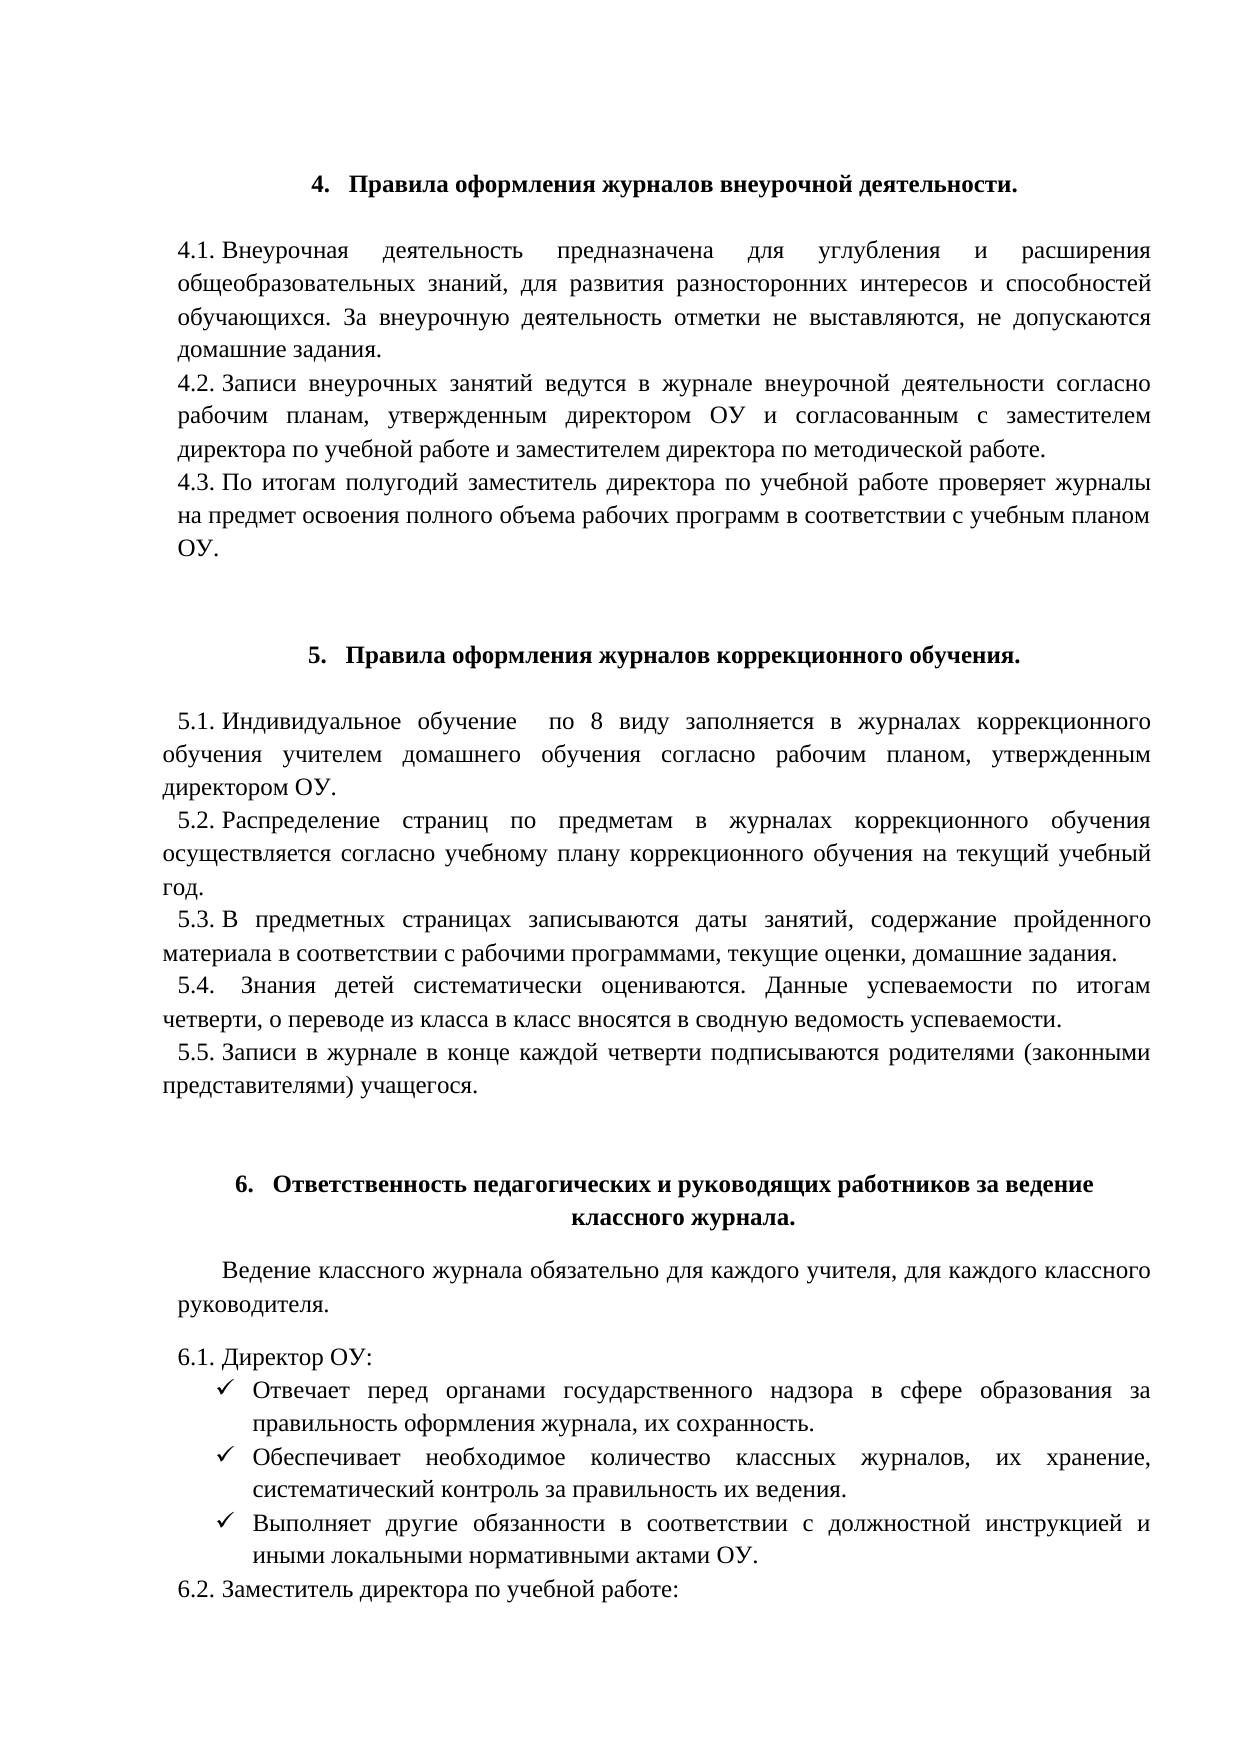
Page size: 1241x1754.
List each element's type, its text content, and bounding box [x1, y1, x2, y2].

list Распределение страниц по предметам в журналах коррекционного обучения осуществляется согласно учебному плану коррекционного обучения на текущий учебный год. [162, 806, 1152, 900]
list По итогам полугодий заместитель директора по учебной работе проверяет журналы на предмет освоения полного объема рабочих программ в соответствии с учебным планом ОУ. [177, 467, 1152, 561]
text Ведение классного журнала обязательно для каждого учителя, для каждого классного руководителя. [177, 1256, 1152, 1317]
list Записи в журнале в конце каждой четверти подписываются родителями (законными представителями) учащегося. [162, 1037, 1152, 1098]
list Правила оформления журналов коррекционного обучения. [177, 640, 1152, 669]
list Внеурочная деятельность предназначена для углубления и расширения общеобразовательных знаний, для развития разносторонних интересов и способностей обучающихся. За внеурочную деятельность отметки не выставляются, не допускаются домашние задания. [177, 236, 1152, 363]
list Отвечает перед органами государственного надзора в сфере образования за правильность оформления журнала, их сохранность. [215, 1376, 1152, 1437]
list Индивидуальное обучение по 8 виду заполняется в журналах коррекционного обучения учителем домашнего обучения согласно рабочим планом, утвержденным директором ОУ. [162, 706, 1152, 801]
list Директор ОУ: [177, 1342, 1152, 1371]
list Ответственность педагогических и руководящих работников за ведение классного журнала. [177, 1169, 1152, 1231]
list Записи внеурочных занятий ведутся в журнале внеурочной деятельности согласно рабочим планам, утвержденным директором ОУ и согласованным с заместителем директора по учебной работе и заместителем директора по методической работе. [177, 368, 1152, 462]
list Заместитель директора по учебной работе: [177, 1574, 1152, 1602]
list В предметных страницах записываются даты занятий, содержание пройденного материала в соответствии с рабочими программами, текущие оценки, домашние задания. [162, 904, 1152, 966]
list Правила оформления журналов внеурочной деятельности. [177, 169, 1152, 198]
list Выполняет другие обязанности в соответствии с должностной инструкцией и иными локальными нормативными актами ОУ. [215, 1508, 1152, 1569]
list Обеспечивает необходимое количество классных журналов, их хранение, систематический контроль за правильность их ведения. [215, 1442, 1152, 1503]
list Знания детей систематически оцениваются. Данные успеваемости по итогам четверти, о переводе из класса в класс вносятся в сводную ведомость успеваемости. [162, 971, 1152, 1032]
